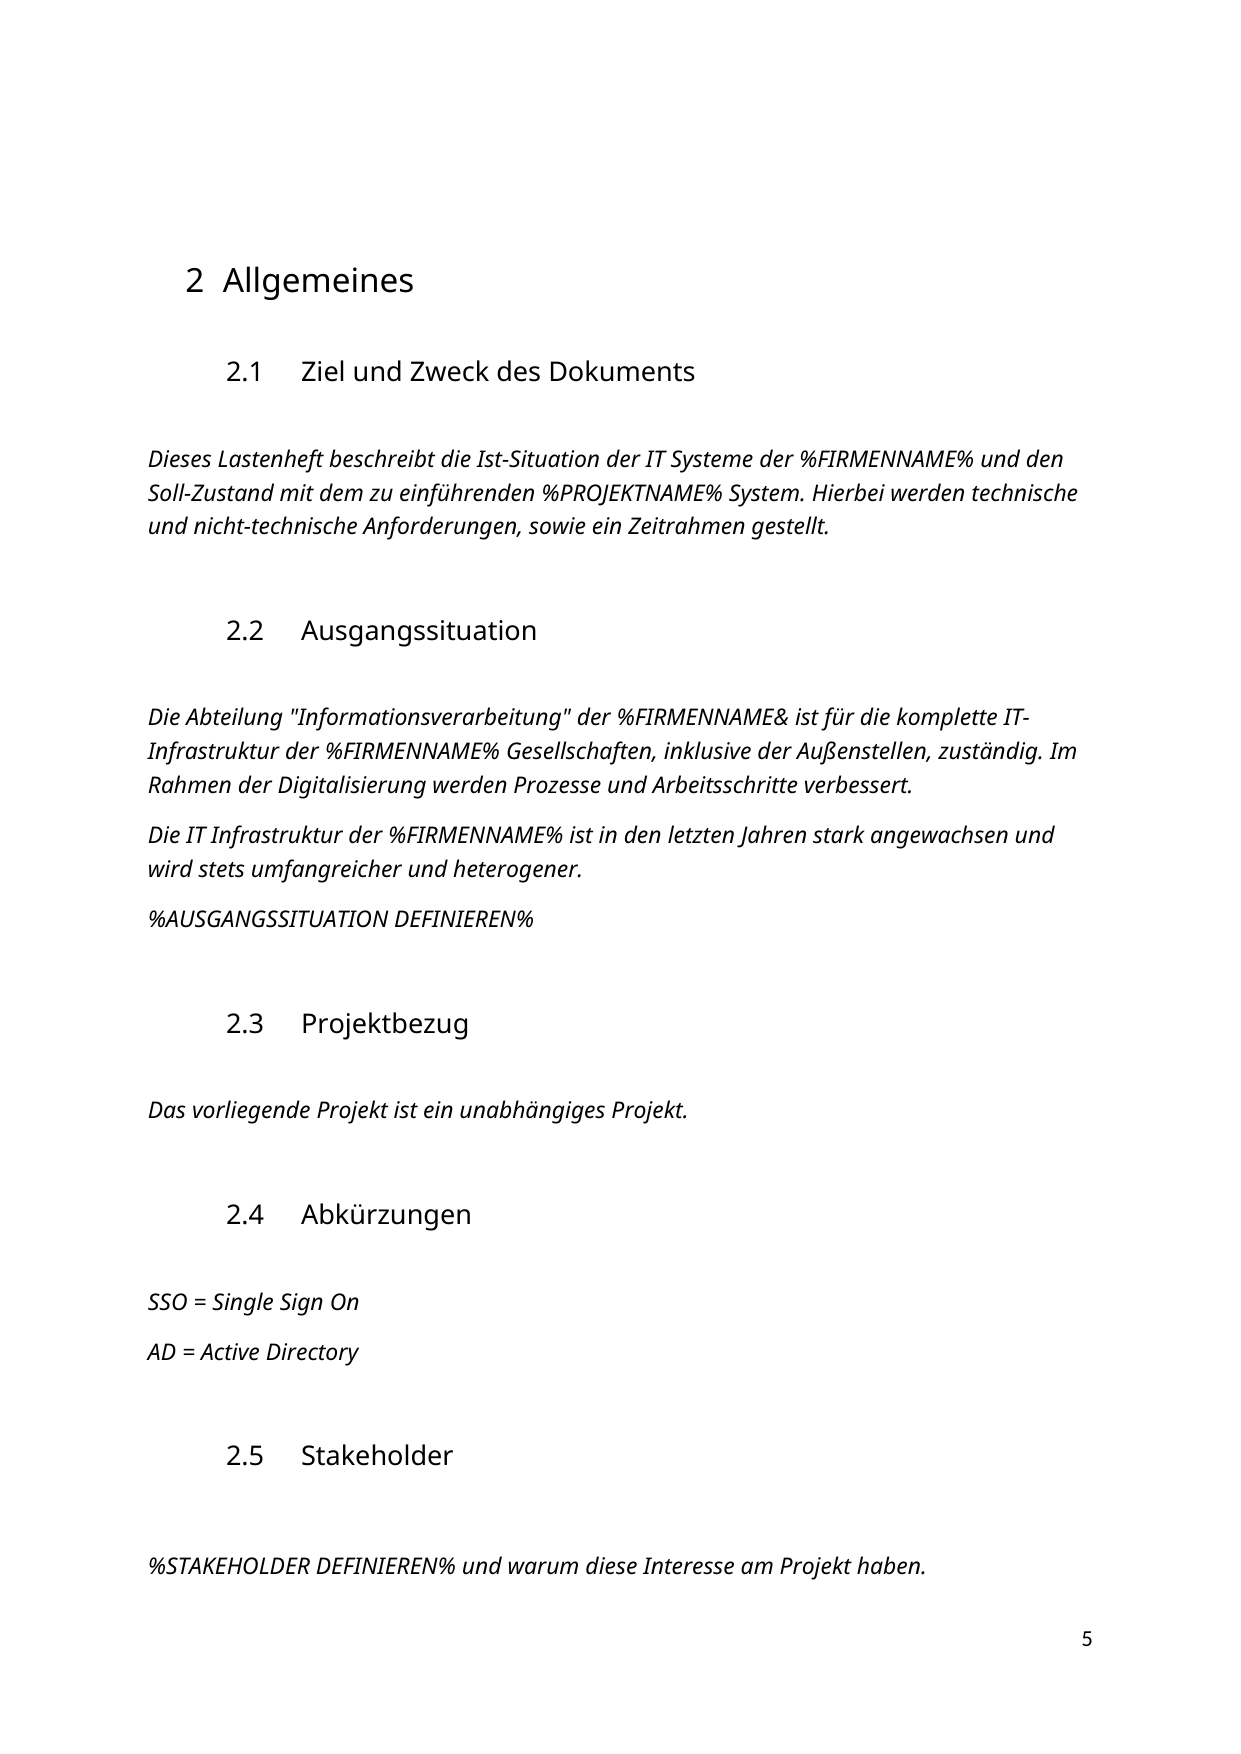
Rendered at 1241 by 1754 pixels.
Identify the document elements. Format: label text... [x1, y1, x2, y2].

text Das vorliegende Projekt ist ein unabhängiges Projekt. [148, 1094, 1093, 1126]
text Dieses Lastenheft beschreibt die Ist-Situation der IT Systeme der %FIRMENNAME% und den Soll-Zustand mit dem zu einführenden %PROJEKTNAME% System. Hierbei werden technische und nicht-technische Anforderungen, sowie ein Zeitrahmen gestellt. [148, 443, 1093, 542]
text AD = Active Directory [148, 1336, 1093, 1367]
subtitle Ausgangssituation [226, 611, 1093, 648]
text Die Abteilung "Informationsverarbeitung" der %FIRMENNAME& ist für die komplette IT-Infrastruktur der %FIRMENNAME% Gesellschaften, inklusive der Außenstellen, zuständig. Im Rahmen der Digitalisierung werden Prozesse und Arbeitsschritte verbessert. [148, 701, 1093, 800]
text SSO = Single Sign On [148, 1286, 1093, 1317]
subtitle Projektbezug [226, 1004, 1093, 1041]
subtitle Allgemeines [185, 257, 1093, 302]
text Die IT Infrastruktur der %FIRMENNAME% ist in den letzten Jahren stark angewachsen und wird stets umfangreicher und heterogener. [148, 819, 1093, 884]
subtitle Ziel und Zweck des Dokuments [226, 353, 1093, 389]
text %STAKEHOLDER DEFINIEREN% und warum diese Interesse am Projekt haben. [148, 1550, 1093, 1581]
text %AUSGANGSSITUATION DEFINIEREN% [148, 903, 1093, 935]
list Stakeholder [226, 1437, 1093, 1474]
subtitle Abkürzungen [226, 1195, 1093, 1232]
